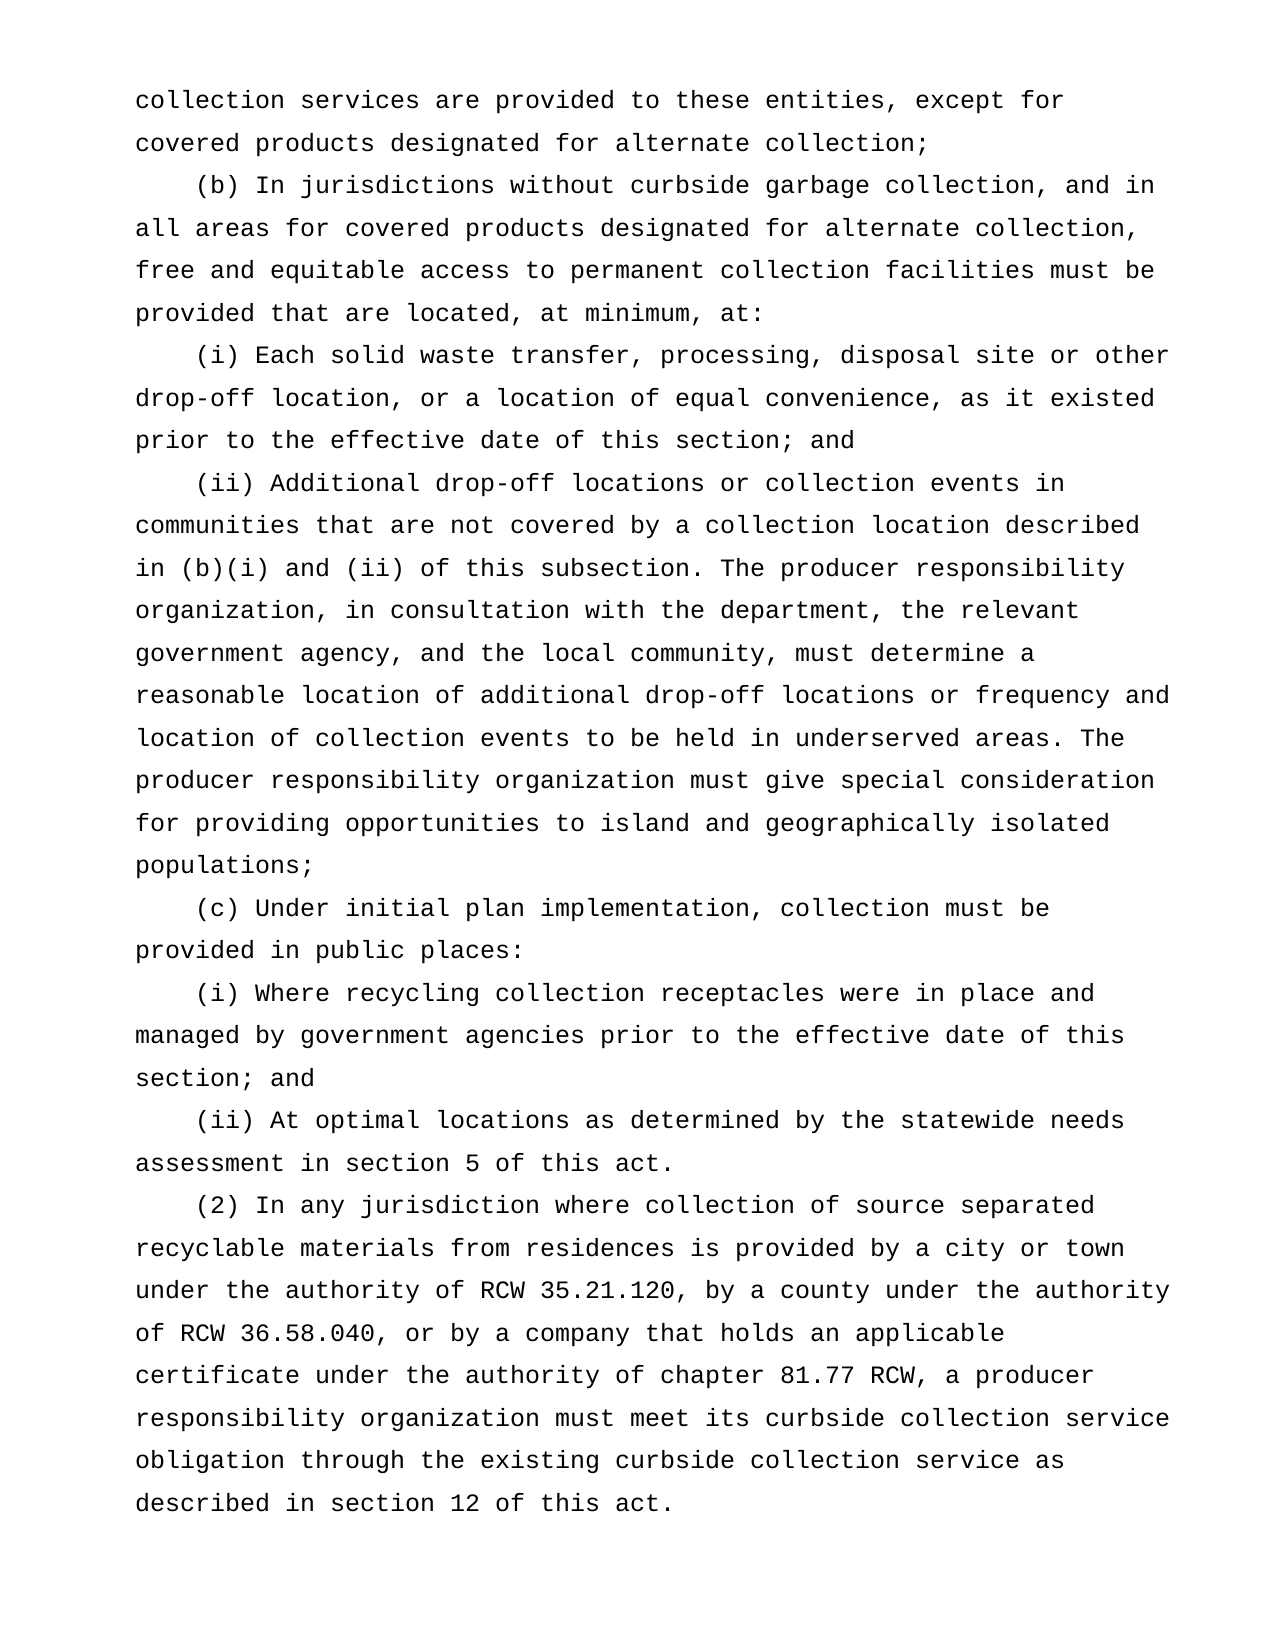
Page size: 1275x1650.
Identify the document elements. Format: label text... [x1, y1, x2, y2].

text (i) Where recycling collection receptacles were in place and managed by government agencies prior to the effective date of this section; and [135, 967, 1170, 1095]
text (b) In jurisdictions without curbside garbage collection, and in all areas for covered products designated for alternate collection, free and equitable access to permanent collection facilities must be provided that are located, at minimum, at: [135, 160, 1170, 330]
text (c) Under initial plan implementation, collection must be provided in public places: [135, 882, 1170, 967]
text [135, 75, 1170, 160]
text (2) In any jurisdiction where collection of source separated recyclable materials from residences is provided by a city or town under the authority of RCW 35.21.120, by a county under the authority of RCW 36.58.040, or by a company that holds an applicable certificate under the authority of chapter 81.77 RCW, a producer responsibility organization must meet its curbside collection service obligation through the existing curbside collection service as described in section 12 of this act. [135, 1180, 1170, 1520]
text (ii) At optimal locations as determined by the statewide needs assessment in section 5 of this act. [135, 1095, 1170, 1180]
text (ii) Additional drop-off locations or collection events in communities that are not covered by a collection location described in (b)(i) and (ii) of this subsection. The producer responsibility organization, in consultation with the department, the relevant government agency, and the local community, must determine a reasonable location of additional drop-off locations or frequency and location of collection events to be held in underserved areas. The producer responsibility organization must give special consideration for providing opportunities to island and geographically isolated populations; [135, 457, 1170, 882]
text (i) Each solid waste transfer, processing, disposal site or other drop-off location, or a location of equal convenience, as it existed prior to the effective date of this section; and [135, 330, 1170, 457]
